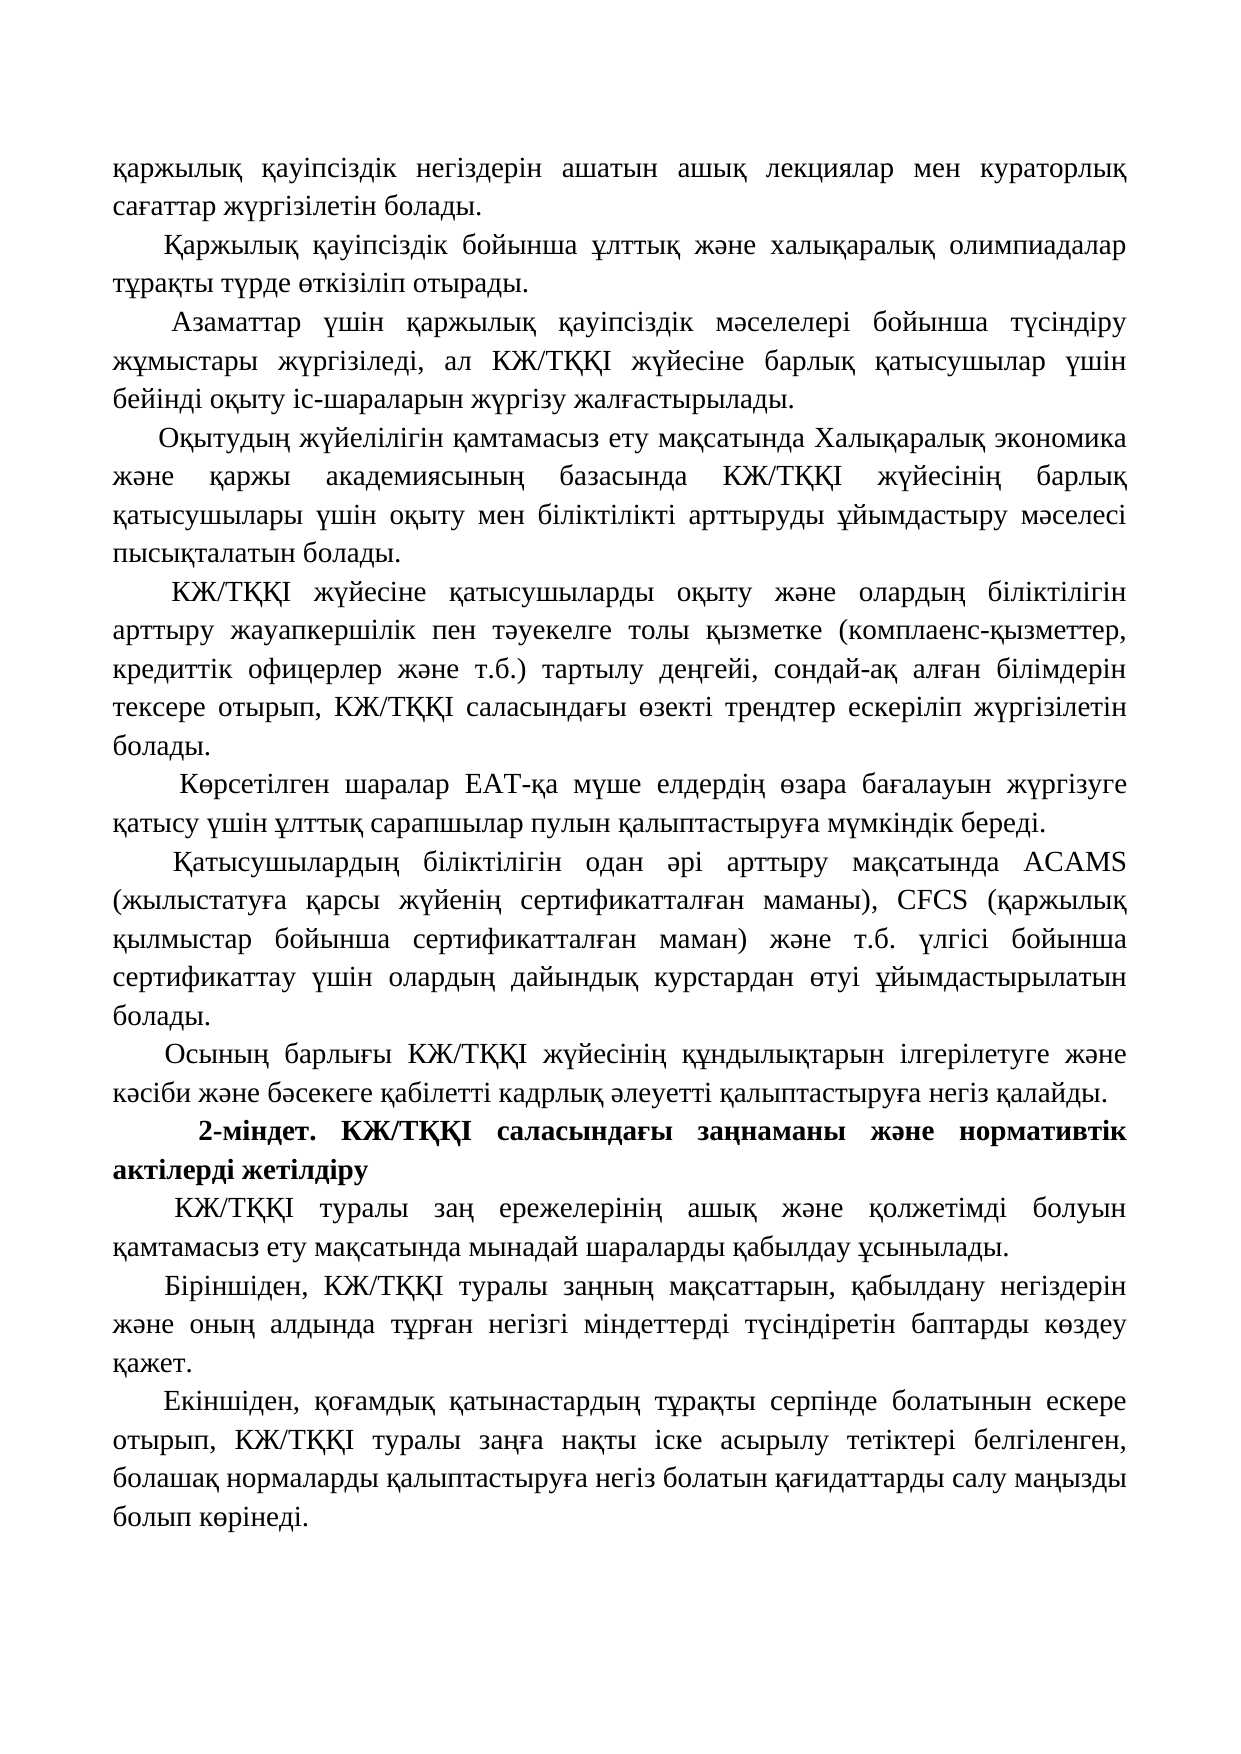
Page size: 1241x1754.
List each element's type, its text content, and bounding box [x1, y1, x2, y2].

text Қатысушылардың біліктілігін одан әрі арттыру мақсатында ACAMS (жылыстатуға қарсы жүйенің сертификатталған маманы), CFCS (қаржылық қылмыстар бойынша сертификатталған маман) және т.б. үлгісі бойынша сертификаттау үшін олардың дайындық курстардан өтуі ұйымдастырылатын болады. [112, 844, 1128, 1031]
text КЖ/ТҚҚІ жүйесіне қатысушыларды оқыту және олардың біліктілігін арттыру жауапкершілік пен тәуекелге толы қызметке (комплаенс-қызметтер, кредиттік офицерлер және т.б.) тартылу деңгейі, сондай-ақ алған білімдерін тексере отырып, КЖ/ТҚҚІ саласындағы өзекті трендтер ескеріліп жүргізілетін болады. [112, 574, 1128, 762]
text Қаржылық қауіпсіздік бойынша ұлттық және халықаралық олимпиадалар тұрақты түрде өткізіліп отырады. [112, 227, 1128, 299]
text КЖ/ТҚҚІ туралы заң ережелерінің ашық және қолжетімді болуын қамтамасыз ету мақсатында мынадай шараларды қабылдау ұсынылады. [112, 1191, 1128, 1263]
text Көрсетілген шаралар ЕАТ-қа мүше елдердің өзара бағалауын жүргізуге қатысу үшін ұлттық сарапшылар пулын қалыптастыруға мүмкіндік береді. [112, 767, 1128, 839]
text Екіншіден, қоғамдық қатынастардың тұрақты серпінде болатынын ескере отырып, КЖ/ТҚҚІ туралы заңға нақты іске асырылу тетіктері белгіленген, болашақ нормаларды қалыптастыруға негіз болатын қағидаттарды салу маңызды болып көрінеді. [112, 1383, 1128, 1532]
text 2-міндет. КЖ/ТҚҚІ саласындағы заңнаманы және нормативтік актілерді жетілдіру [112, 1113, 1128, 1186]
text Азаматтар үшін қаржылық қауіпсіздік мәселелері бойынша түсіндіру жұмыстары жүргізіледі, ал КЖ/ТҚҚІ жүйесіне барлық қатысушылар үшін бейінді оқыту іс-шараларын жүргізу жалғастырылады. [112, 304, 1128, 415]
text Оқытудың жүйелілігін қамтамасыз ету мақсатында Халықаралық экономика және қаржы академиясының базасында КЖ/ТҚҚІ жүйесінің барлық қатысушылары үшін оқыту мен біліктілікті арттыруды ұйымдастыру мәселесі пысықталатын болады. [112, 420, 1128, 569]
text Біріншіден, КЖ/ТҚҚІ туралы заңның мақсаттарын, қабылдану негіздерін және оның алдында тұрған негізгі міндеттерді түсіндіретін баптарды көздеу қажет. [112, 1268, 1128, 1378]
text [112, 150, 1128, 222]
text Осының барлығы КЖ/ТҚҚІ жүйесінің құндылықтарын ілгерілетуге және кәсіби және бәсекеге қабілетті кадрлық әлеуетті қалыптастыруға негіз қалайды. [112, 1036, 1128, 1108]
